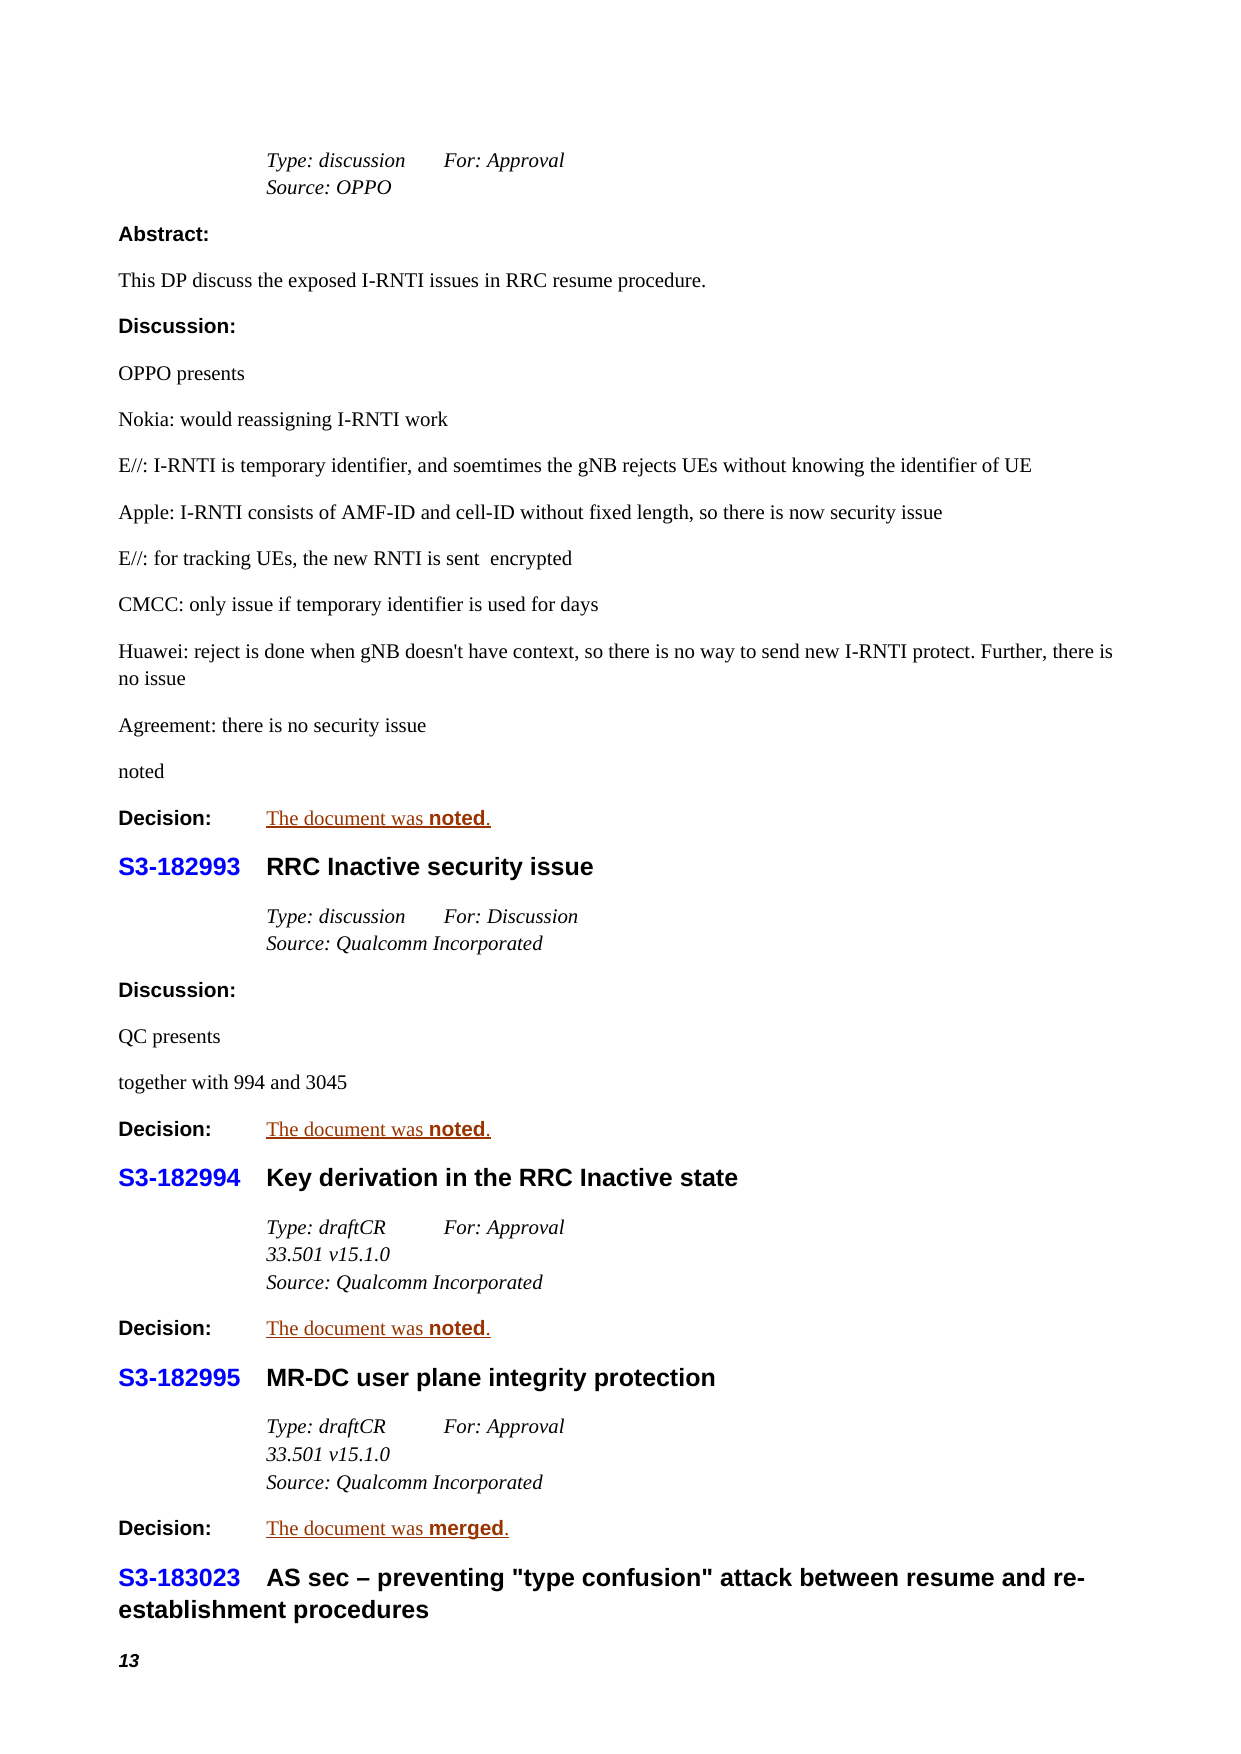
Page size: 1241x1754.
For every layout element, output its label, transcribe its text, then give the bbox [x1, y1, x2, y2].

text S3-182995 MR-DC user plane integrity protection [118, 1363, 1122, 1391]
text Decision: The document was merged. [118, 1516, 1122, 1540]
text noted [118, 759, 1122, 783]
text Abstract: [118, 222, 1122, 246]
text Decision: The document was noted. [118, 805, 1122, 829]
text Apple: I-RNTI consists of AMF-ID and cell-ID without fixed length, so there is now security issue [118, 499, 1122, 524]
text Type: discussion For: Discussion Source: Qualcomm Incorporated [118, 903, 1122, 955]
text Decision: The document was noted. [118, 1316, 1122, 1340]
text E//: I-RNTI is temporary identifier, and soemtimes the gNB rejects UEs without knowing the identifier of UE [118, 453, 1122, 477]
text OPPO presents [118, 361, 1122, 384]
text Agreement: there is no security issue [118, 713, 1122, 737]
text together with 994 and 3045 [118, 1070, 1122, 1094]
text CMCC: only issue if temporary identifier is used for days [118, 592, 1122, 616]
text Type: draftCR For: Approval 33.501 v15.1.0 Source: Qualcomm Incorporated [118, 1414, 1122, 1494]
text Nokia: would reassigning I-RNTI work [118, 407, 1122, 431]
text Decision: The document was noted. [118, 1116, 1122, 1141]
text S3-182994 Key derivation in the RRC Inactive state [118, 1163, 1122, 1192]
text S3-183023 AS sec – preventing "type confusion" attack between resume and re-establishment procedures [118, 1562, 1122, 1624]
text Discussion: [118, 977, 1122, 1001]
text This DP discuss the exposed I-RNTI issues in RRC resume procedure. [118, 268, 1122, 292]
text Type: draftCR For: Approval 33.501 v15.1.0 Source: Qualcomm Incorporated [118, 1215, 1122, 1294]
text S3-182993 RRC Inactive security issue [118, 852, 1122, 881]
text E//: for tracking UEs, the new RNTI is sent encrypted [118, 546, 1122, 570]
text Type: discussion For: Approval Source: OPPO [118, 148, 1122, 199]
text QC presents [118, 1024, 1122, 1048]
text Huawei: reject is done when gNB doesn't have context, so there is no way to send new I-RNTI protect. Further, there is no issue [118, 639, 1122, 690]
text Discussion: [118, 314, 1122, 338]
